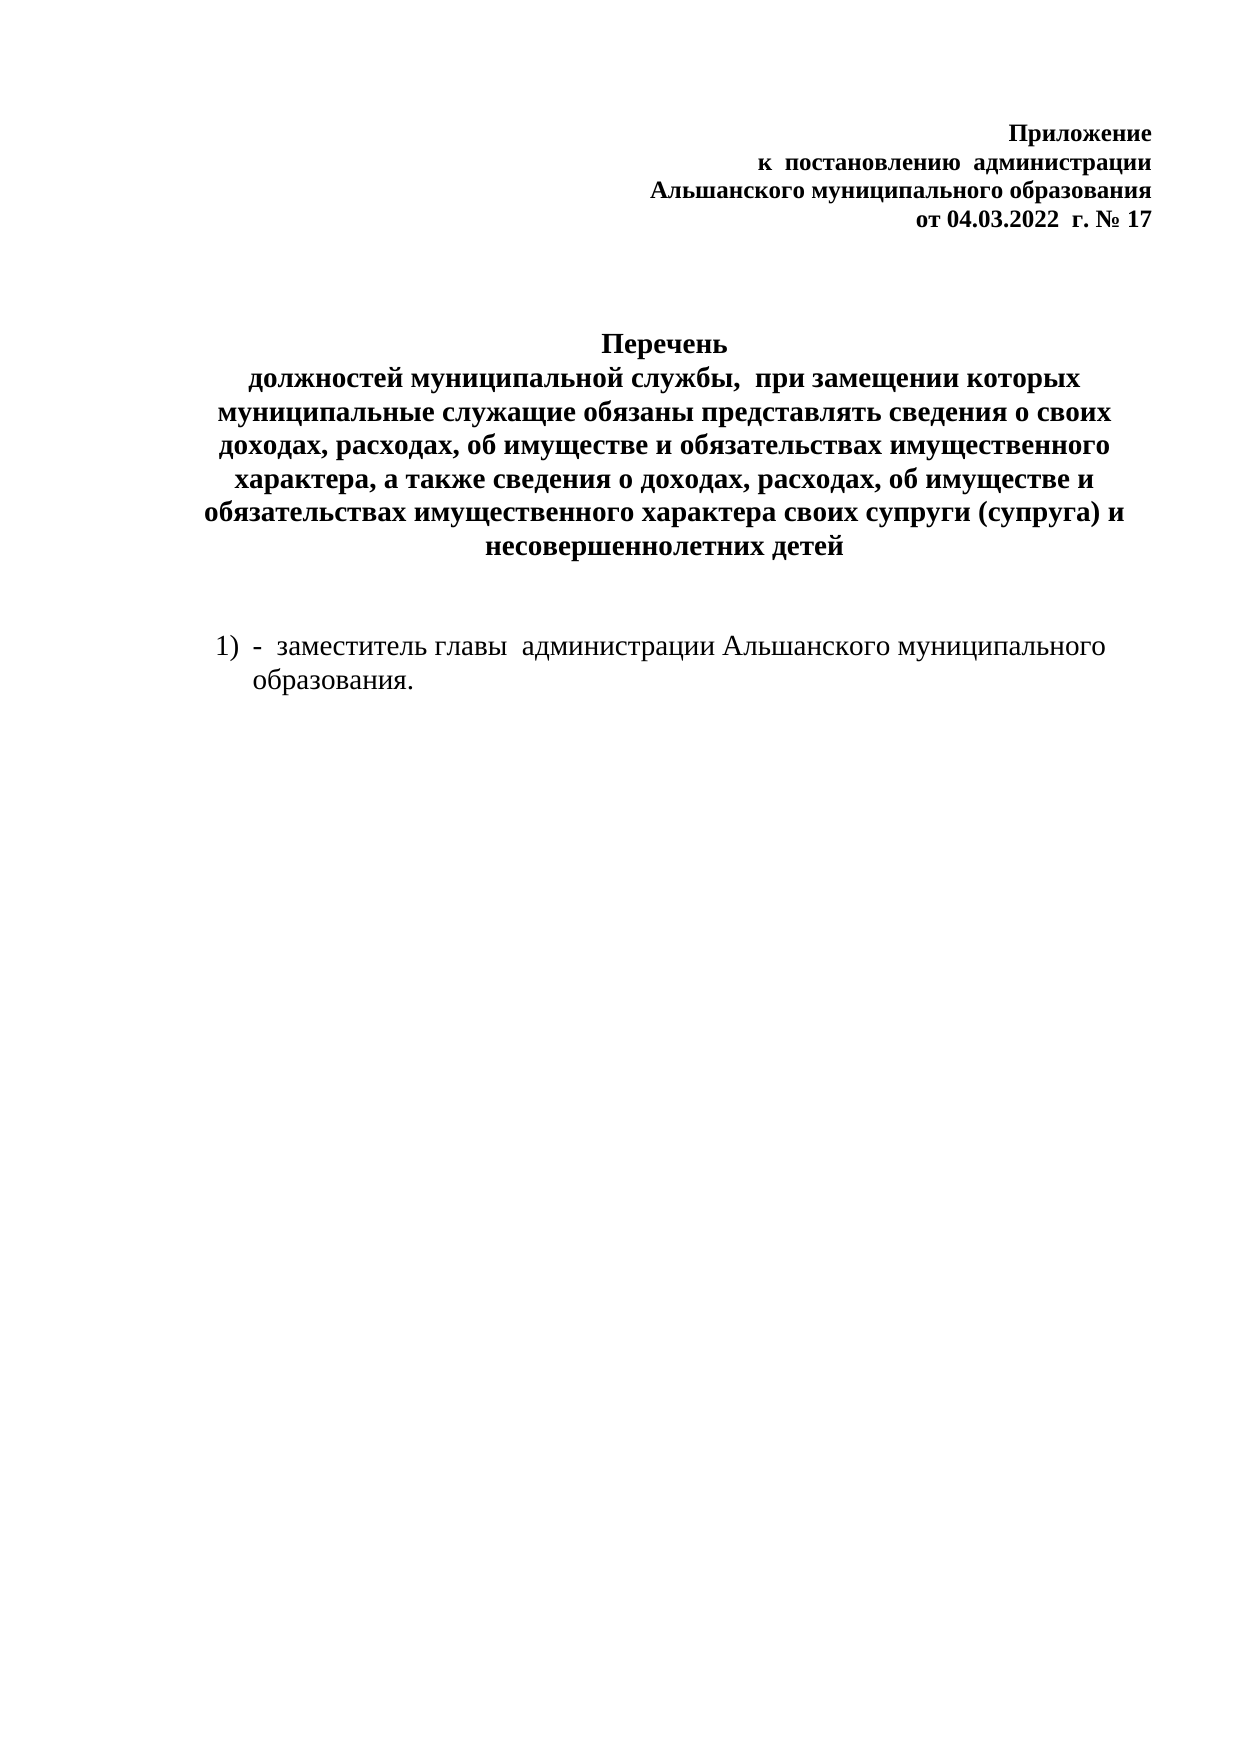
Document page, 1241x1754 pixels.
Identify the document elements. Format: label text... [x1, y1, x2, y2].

list - заместитель главы администрации Альшанского муниципального образования. [215, 628, 1152, 696]
text Перечень [177, 327, 1152, 360]
text к постановлению администрации [177, 147, 1152, 176]
text должностей муниципальной службы, при замещении которых муниципальные служащие обязаны представлять сведения о своих доходах, расходах, об имуществе и обязательствах имущественного характера, а также сведения о доходах, расходах, об имуществе и обязательствах имущественного характера своих супруги (супруга) и несовершеннолетних детей [177, 360, 1152, 561]
text от 04.03.2022 г. № 17 [177, 204, 1152, 233]
text Приложение [177, 118, 1152, 147]
text Альшанского муниципального образования [177, 176, 1152, 204]
